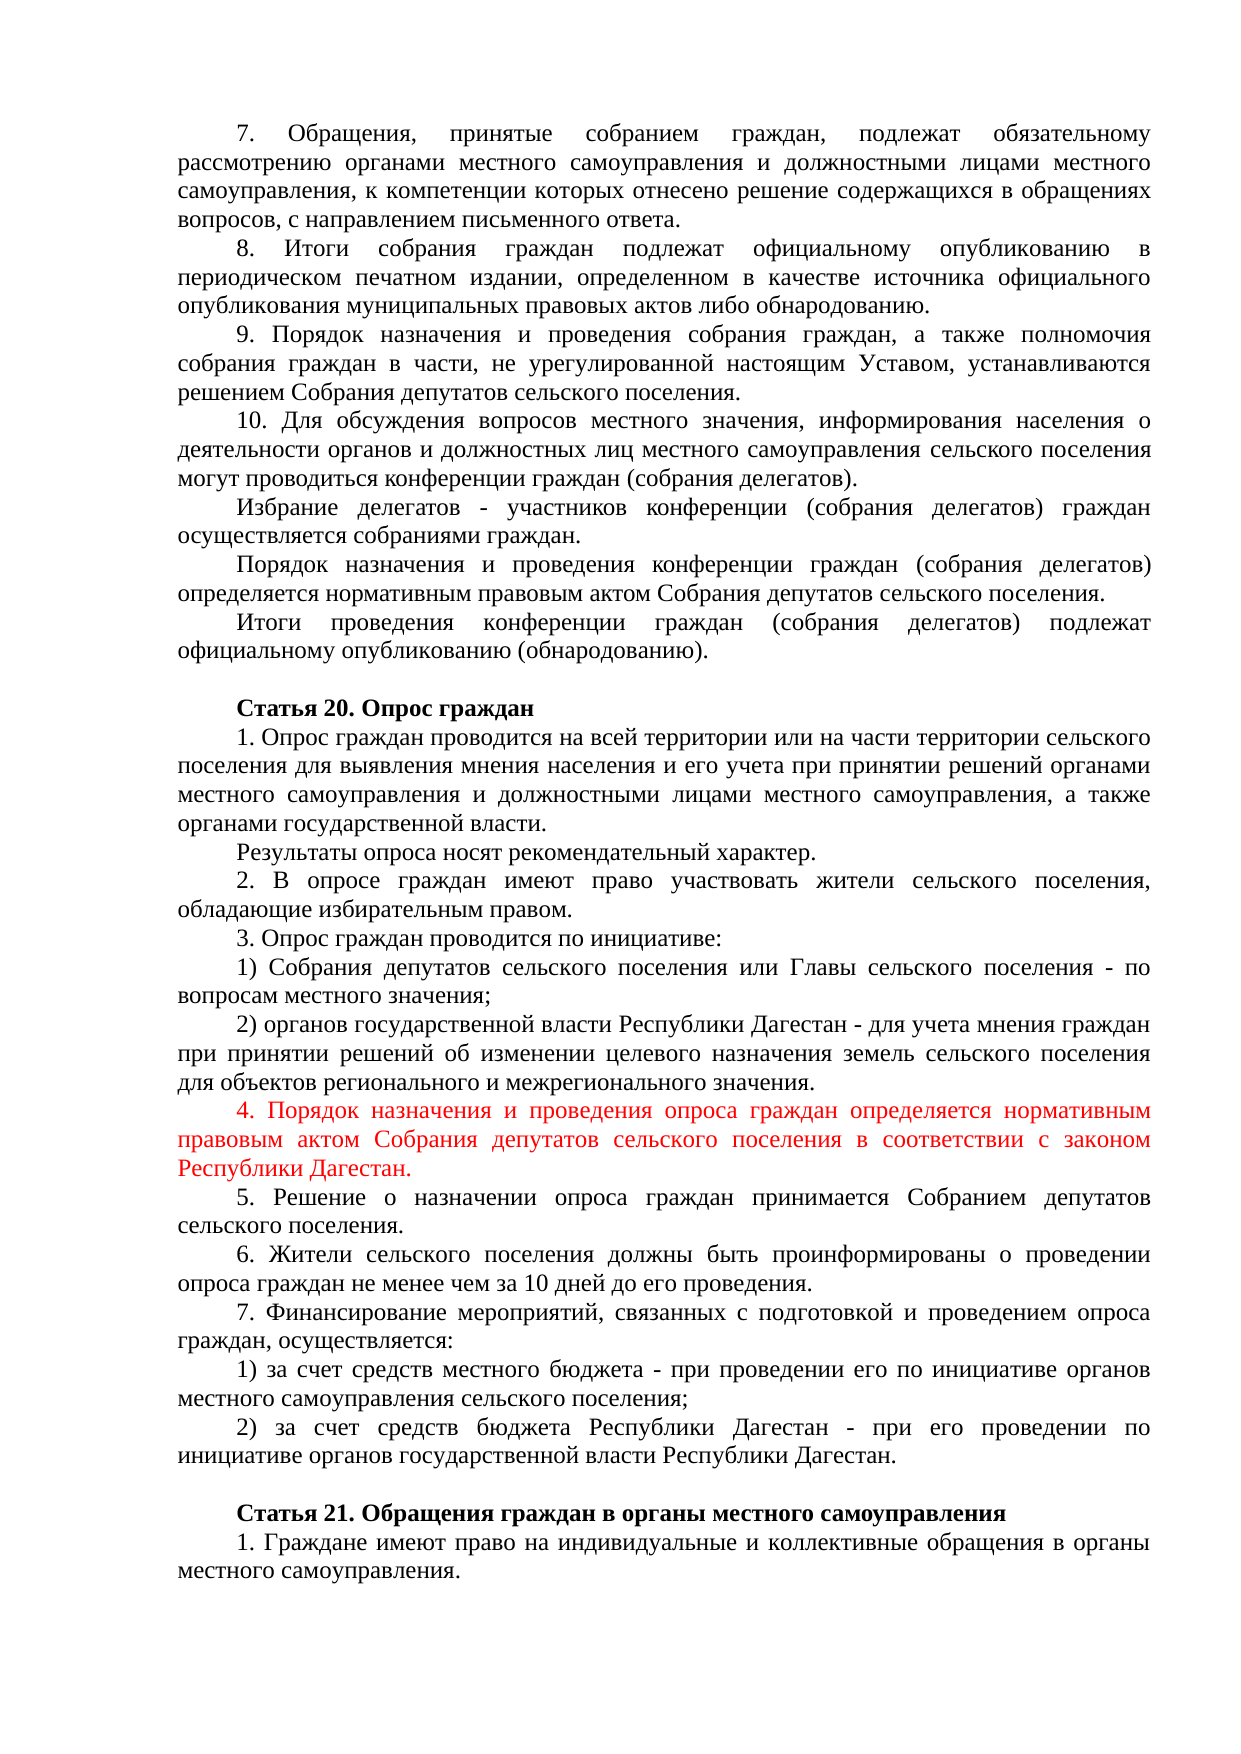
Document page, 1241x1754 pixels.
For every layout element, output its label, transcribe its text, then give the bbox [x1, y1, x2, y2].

text 1. Граждане имеют право на индивидуальные и коллективные обращения в органы местного самоуправления. [177, 1527, 1152, 1584]
text 8. Итоги собрания граждан подлежат официальному опубликованию в периодическом печатном издании, определенном в качестве источника официального опубликования муниципальных правовых актов либо обнародованию. [177, 233, 1152, 319]
text 5. Решение о назначении опроса граждан принимается Собранием депутатов сельского поселения. [177, 1182, 1152, 1239]
text Статья 20. Опрос граждан [177, 693, 1152, 722]
text 2. В опросе граждан имеют право участвовать жители сельского поселения, обладающие избирательным правом. [177, 866, 1152, 923]
text Итоги проведения конференции граждан (собрания делегатов) подлежат официальному опубликованию (обнародованию). [177, 607, 1152, 664]
text Избрание делегатов - участников конференции (собрания делегатов) граждан осуществляется собраниями граждан. [177, 492, 1152, 549]
text Порядок назначения и проведения конференции граждан (собрания делегатов) определяется нормативным правовым актом Собрания депутатов сельского поселения. [177, 549, 1152, 607]
text 9. Порядок назначения и проведения собрания граждан, а также полномочия собрания граждан в части, не урегулированной настоящим Уставом, устанавливаются решением Собрания депутатов сельского поселения. [177, 319, 1152, 406]
text 6. Жители сельского поселения должны быть проинформированы о проведении опроса граждан не менее чем за 10 дней до его проведения. [177, 1239, 1152, 1297]
text 2) органов государственной власти Республики Дагестан - для учета мнения граждан при принятии решений об изменении целевого назначения земель сельского поселения для объектов регионального и межрегионального значения. [177, 1009, 1152, 1096]
text 10. Для обсуждения вопросов местного значения, информирования населения о деятельности органов и должностных лиц местного самоуправления сельского поселения могут проводиться конференции граждан (собрания делегатов). [177, 406, 1152, 492]
text 7. Финансирование мероприятий, связанных с подготовкой и проведением опроса граждан, осуществляется: [177, 1297, 1152, 1354]
text Статья 21. Обращения граждан в органы местного самоуправления [177, 1498, 1152, 1527]
text 3. Опрос граждан проводится по инициативе: [177, 923, 1152, 952]
text 1. Опрос граждан проводится на всей территории или на части территории сельского поселения для выявления мнения населения и его учета при принятии решений органами местного самоуправления и должностными лицами местного самоуправления, а также органами государственной власти. [177, 722, 1152, 837]
text 4. Порядок назначения и проведения опроса граждан определяется нормативным правовым актом Собрания депутатов сельского поселения в соответствии с законом Республики Дагестан. [177, 1096, 1152, 1182]
text 7. Обращения, принятые собранием граждан, подлежат обязательному рассмотрению органами местного самоуправления и должностными лицами местного самоуправления, к компетенции которых отнесено решение содержащихся в обращениях вопросов, с направлением письменного ответа. [177, 118, 1152, 233]
text 1) за счет средств местного бюджета - при проведении его по инициативе органов местного самоуправления сельского поселения; [177, 1354, 1152, 1412]
text 1) Собрания депутатов сельского поселения или Главы сельского поселения - по вопросам местного значения; [177, 952, 1152, 1009]
text Результаты опроса носят рекомендательный характер. [177, 837, 1152, 866]
text 2) за счет средств бюджета Республики Дагестан - при его проведении по инициативе органов государственной власти Республики Дагестан. [177, 1412, 1152, 1469]
